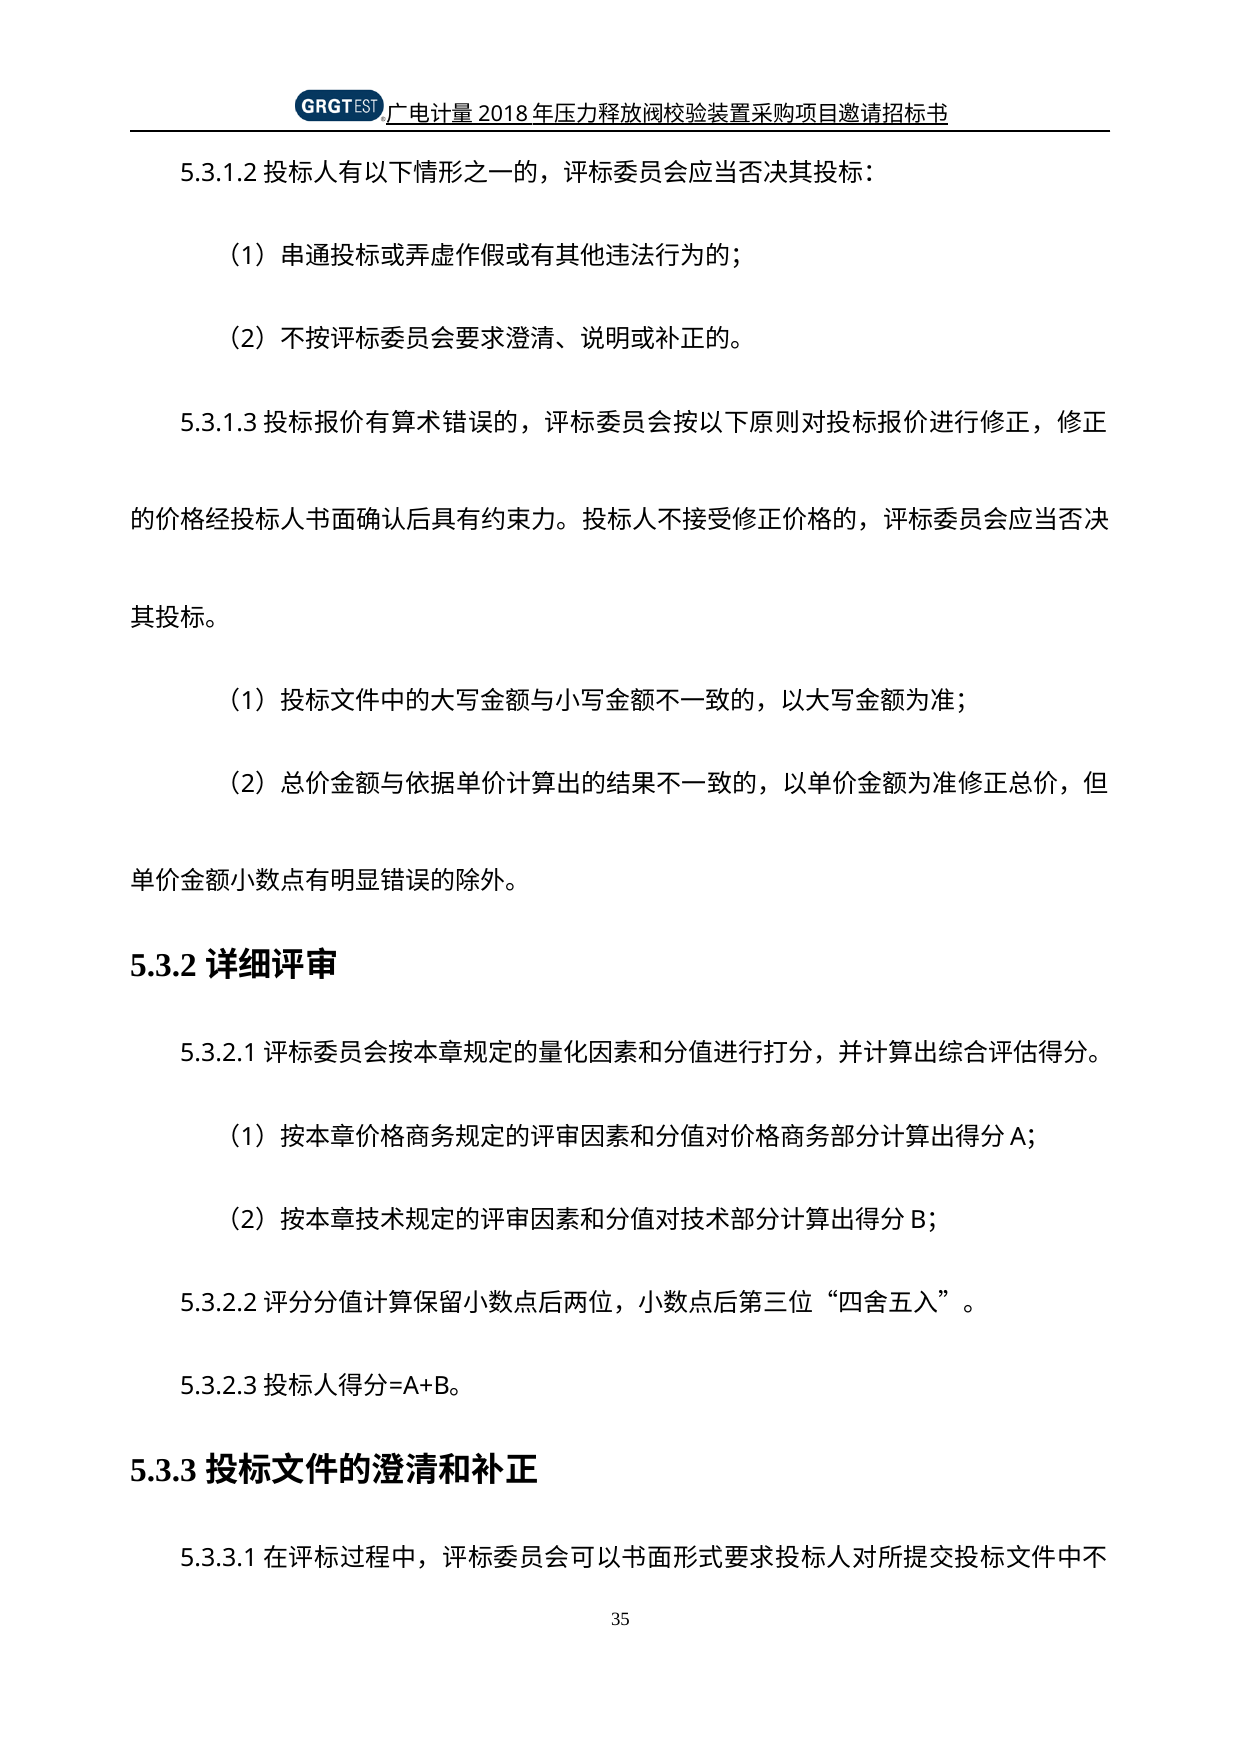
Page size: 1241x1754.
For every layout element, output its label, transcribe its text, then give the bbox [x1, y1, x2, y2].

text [130, 1523, 1110, 1588]
text 5.3.2.3 投标人得分=A+B。 [130, 1351, 1110, 1416]
subtitle 5.3.2 详细评审 [130, 929, 1110, 994]
text （1）按本章价格商务规定的评审因素和分值对价格商务部分计算出得分A； [130, 1102, 1110, 1167]
text 5.3.1.3投标报价有算术错误的，评标委员会按以下原则对投标报价进行修正，修正的价格经投标人书面确认后具有约束力。投标人不接受修正价格的，评标委员会应当否决其投标。 [130, 388, 1110, 648]
text （2）不按评标委员会要求澄清、说明或补正的。 [130, 304, 1110, 369]
text （1）投标文件中的大写金额与小写金额不一致的，以大写金额为准； [130, 666, 1110, 731]
text （1）串通投标或弄虚作假或有其他违法行为的； [130, 221, 1110, 286]
subtitle 5.3.3 投标文件的澄清和补正 [130, 1434, 1110, 1499]
text （2）总价金额与依据单价计算出的结果不一致的，以单价金额为准修正总价，但单价金额小数点有明显错误的除外。 [130, 749, 1110, 911]
text 5.3.2.1 评标委员会按本章规定的量化因素和分值进行打分，并计算出综合评估得分。 [130, 1018, 1110, 1083]
text 5.3.2.2 评分分值计算保留小数点后两位，小数点后第三位“四舍五入”。 [130, 1268, 1110, 1333]
picture [292, 88, 387, 122]
text 5.3.1.2 投标人有以下情形之一的，评标委员会应当否决其投标： [130, 138, 1110, 203]
text （2）按本章技术规定的评审因素和分值对技术部分计算出得分B； [130, 1185, 1110, 1250]
